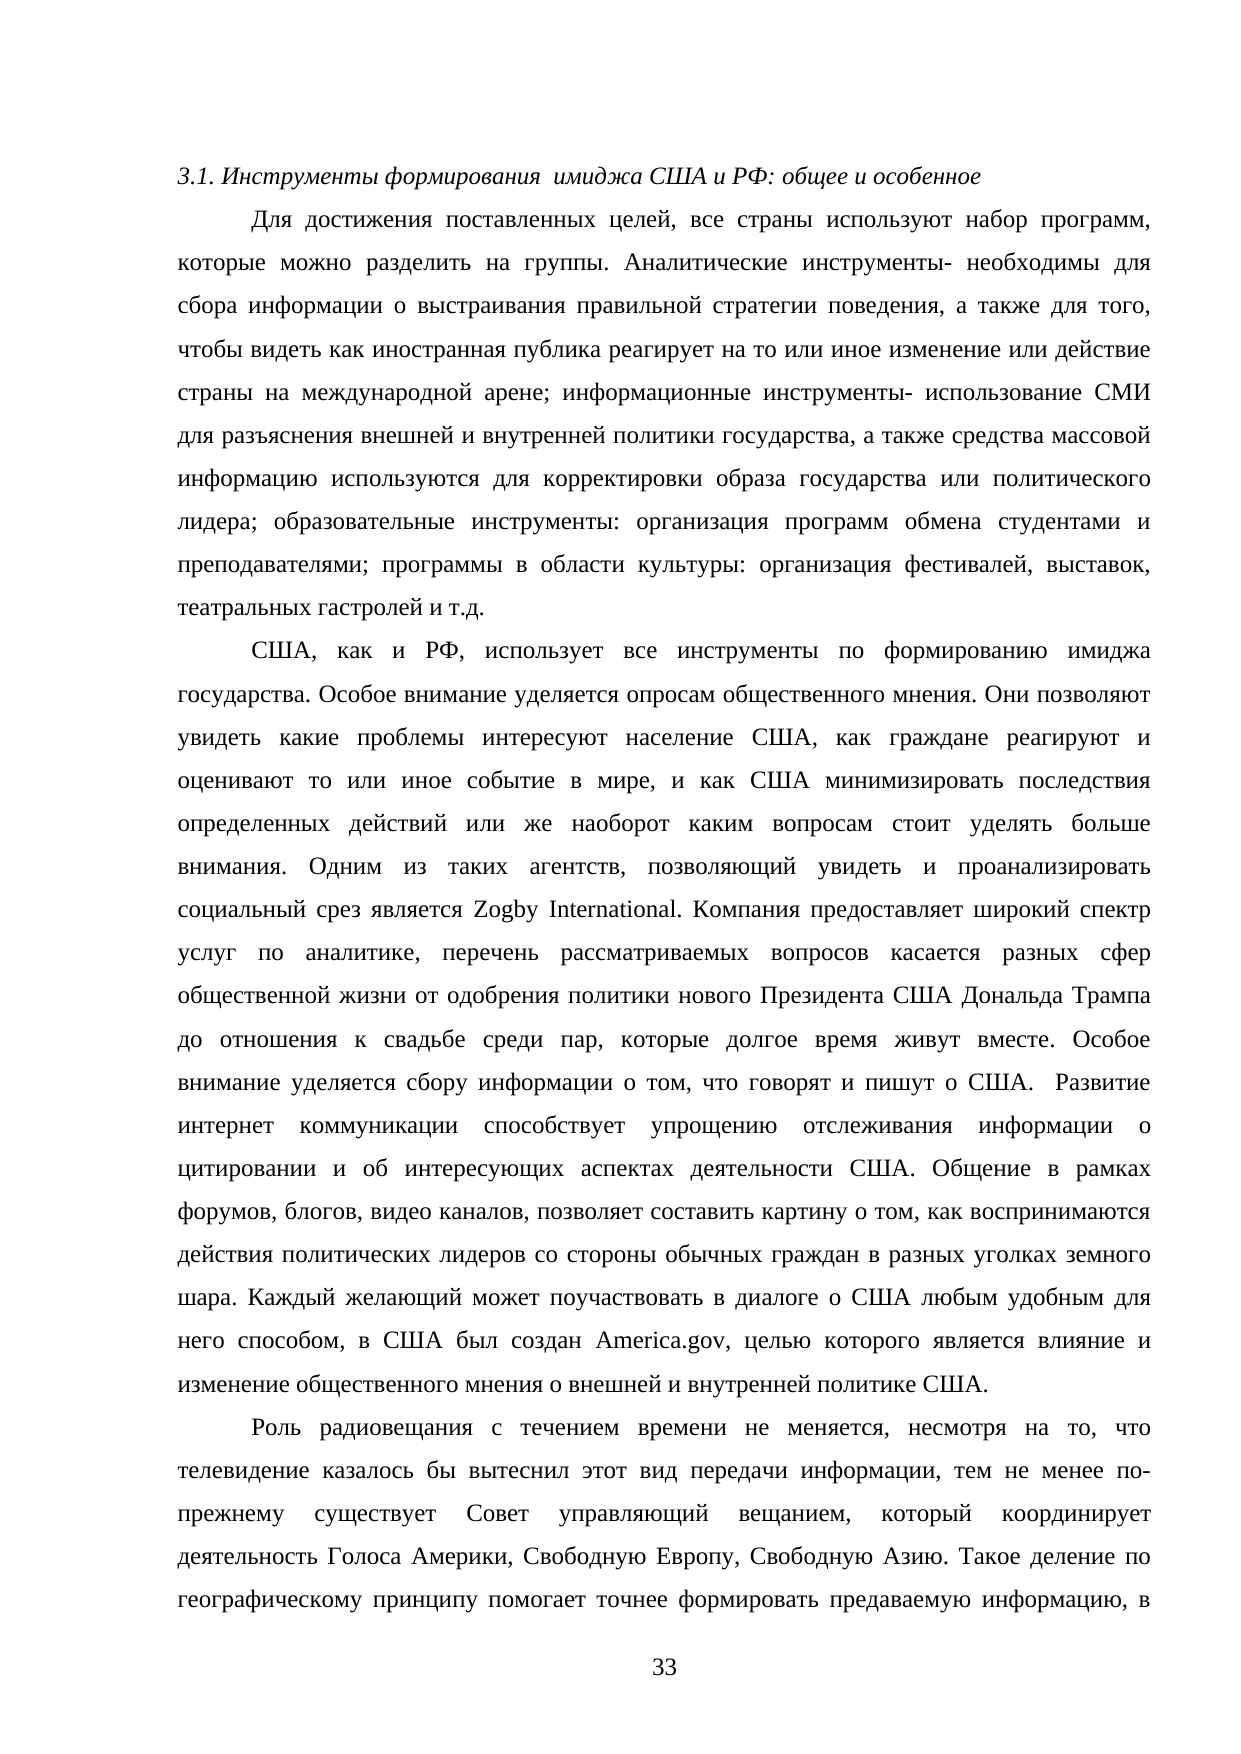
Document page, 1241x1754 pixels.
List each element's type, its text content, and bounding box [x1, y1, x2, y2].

text США, как и РФ, использует все инструменты по формированию имиджа государства. Особое внимание уделяется опросам общественного мнения. Они позволяют увидеть какие проблемы интересуют население США, как граждане реагируют и оценивают то или иное событие в мире, и как США минимизировать последствия определенных действий или же наоборот каким вопросам стоит уделять больше внимания. Одним из таких агентств, позволяющий увидеть и проанализировать социальный срез является Zogby International. Компания предоставляет широкий спектр услуг по аналитике, перечень рассматриваемых вопросов касается разных сфер общественной жизни от одобрения политики нового Президента США Дональда Трампа до отношения к свадьбе среди пар, которые долгое время живут вместе. Особое внимание уделяется сбору информации о том, что говорят и пишут о США. Развитие интернет коммуникации способствует упрощению отслеживания информации о цитировании и об интересующих аспектах деятельности США. Общение в рамках форумов, блогов, видео каналов, позволяет составить картину о том, как воспринимаются действия политических лидеров со стороны обычных граждан в разных уголках земного шара. Каждый желающий может поучаствовать в диалоге о США любым удобным для него способом, в США был создан America.gov, целью которого является влияние и изменение общественного мнения о внешней и внутренней политике США. [177, 636, 1152, 1397]
text 3.1. Инструменты формирования имиджа США и РФ: общее и особенное [177, 161, 1152, 190]
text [177, 1412, 1152, 1613]
text Для достижения поставленных целей, все страны используют набор программ, которые можно разделить на группы. Аналитические инструменты- необходимы для сбора информации о выстраивания правильной стратегии поведения, а также для того, чтобы видеть как иностранная публика реагирует на то или иное изменение или действие страны на международной арене; информационные инструменты- использование СМИ для разъяснения внешней и внутренней политики государства, а также средства массовой информацию используются для корректировки образа государства или политического лидера; образовательные инструменты: организация программ обмена студентами и преподавателями; программы в области культуры: организация фестивалей, выставок, театральных гастролей и т.д. [177, 204, 1152, 621]
